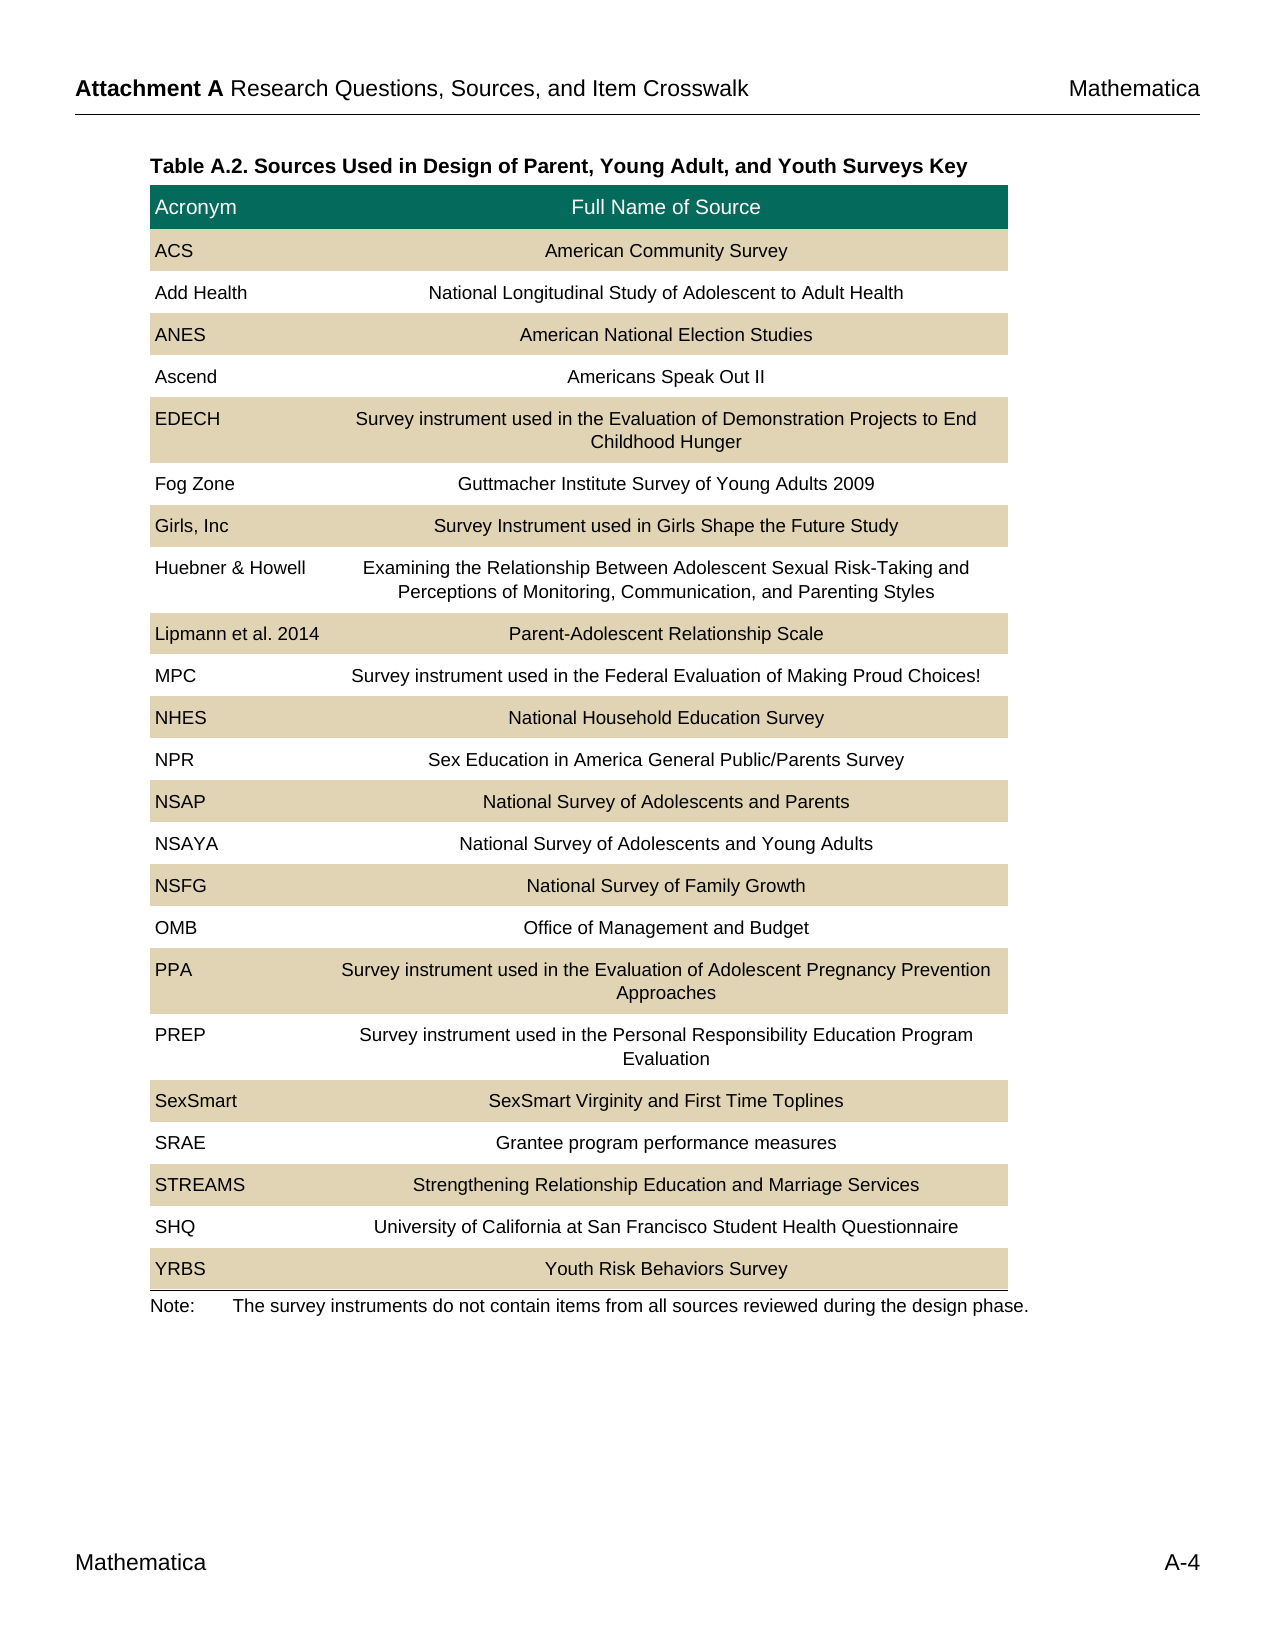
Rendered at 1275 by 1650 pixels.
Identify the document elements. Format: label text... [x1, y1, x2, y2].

table_cell Sex Education in America General Public/Parents Survey [324, 739, 1008, 780]
table_cell SRAE [150, 1122, 324, 1163]
table_cell Survey instrument used in the Evaluation of Demonstration Projects to End Childhood Hunger [324, 397, 1008, 463]
table_cell SexSmart [150, 1080, 324, 1122]
table_cell Guttmacher Institute Survey of Young Adults 2009 [324, 463, 1008, 505]
table_cell OMB [150, 906, 324, 948]
table_cell Ascend [150, 355, 324, 397]
title Table A.2. Sources Used in Design of Parent, Young Adult, and Youth Surveys Key [150, 154, 1125, 178]
table_cell Survey Instrument used in Girls Shape the Future Study [324, 505, 1008, 547]
table_header Full Name of Source [324, 185, 1008, 229]
table_cell National Longitudinal Study of Adolescent to Adult Health [324, 271, 1008, 313]
table_cell NSFG [150, 864, 324, 906]
table_cell American National Election Studies [324, 313, 1008, 355]
table_cell PREP [150, 1014, 324, 1079]
table_cell SHQ [150, 1206, 324, 1247]
table_cell Strengthening Relationship Education and Marriage Services [324, 1164, 1008, 1206]
table_cell Examining the Relationship Between Adolescent Sexual Risk-Taking and Perceptions of Monitoring, Communication, and Parenting Styles [324, 547, 1008, 612]
table_cell NSAP [150, 780, 324, 822]
table_cell Survey instrument used in the Federal Evaluation of Making Proud Choices! [324, 655, 1008, 696]
table_cell MPC [150, 655, 324, 696]
table_cell Survey instrument used in the Evaluation of Adolescent Pregnancy Prevention Approaches [324, 948, 1008, 1014]
table_cell NPR [150, 739, 324, 780]
table_cell STREAMS [150, 1164, 324, 1206]
text Note: The survey instruments do not contain items from all sources reviewed during the design phase. [150, 1295, 1125, 1316]
table_cell EDECH [150, 397, 324, 463]
table_header Acronym [150, 185, 324, 229]
table_cell National Household Education Survey [324, 696, 1008, 738]
table_cell NHES [150, 696, 324, 738]
table_cell Youth Risk Behaviors Survey [324, 1248, 1008, 1289]
table_cell Parent-Adolescent Relationship Scale [324, 613, 1008, 654]
table_cell YRBS [150, 1248, 324, 1289]
table_cell Lipmann et al. 2014 [150, 613, 324, 654]
table_cell NSAYA [150, 823, 324, 864]
table_cell SexSmart Virginity and First Time Toplines [324, 1080, 1008, 1122]
table_cell Huebner & Howell [150, 547, 324, 612]
table_cell National Survey of Adolescents and Parents [324, 780, 1008, 822]
table_cell Fog Zone [150, 463, 324, 505]
table_cell Americans Speak Out II [324, 355, 1008, 397]
table_cell PPA [150, 948, 324, 1014]
table_cell American Community Survey [324, 229, 1008, 271]
table_cell ANES [150, 313, 324, 355]
table_cell Survey instrument used in the Personal Responsibility Education Program Evaluation [324, 1014, 1008, 1079]
table_cell National Survey of Family Growth [324, 864, 1008, 906]
table_cell Office of Management and Budget [324, 906, 1008, 948]
table_cell Grantee program performance measures [324, 1122, 1008, 1163]
table_cell Girls, Inc [150, 505, 324, 547]
table_cell National Survey of Adolescents and Young Adults [324, 823, 1008, 864]
table_cell University of California at San Francisco Student Health Questionnaire [324, 1206, 1008, 1247]
table_cell Add Health [150, 271, 324, 313]
table_cell ACS [150, 229, 324, 271]
